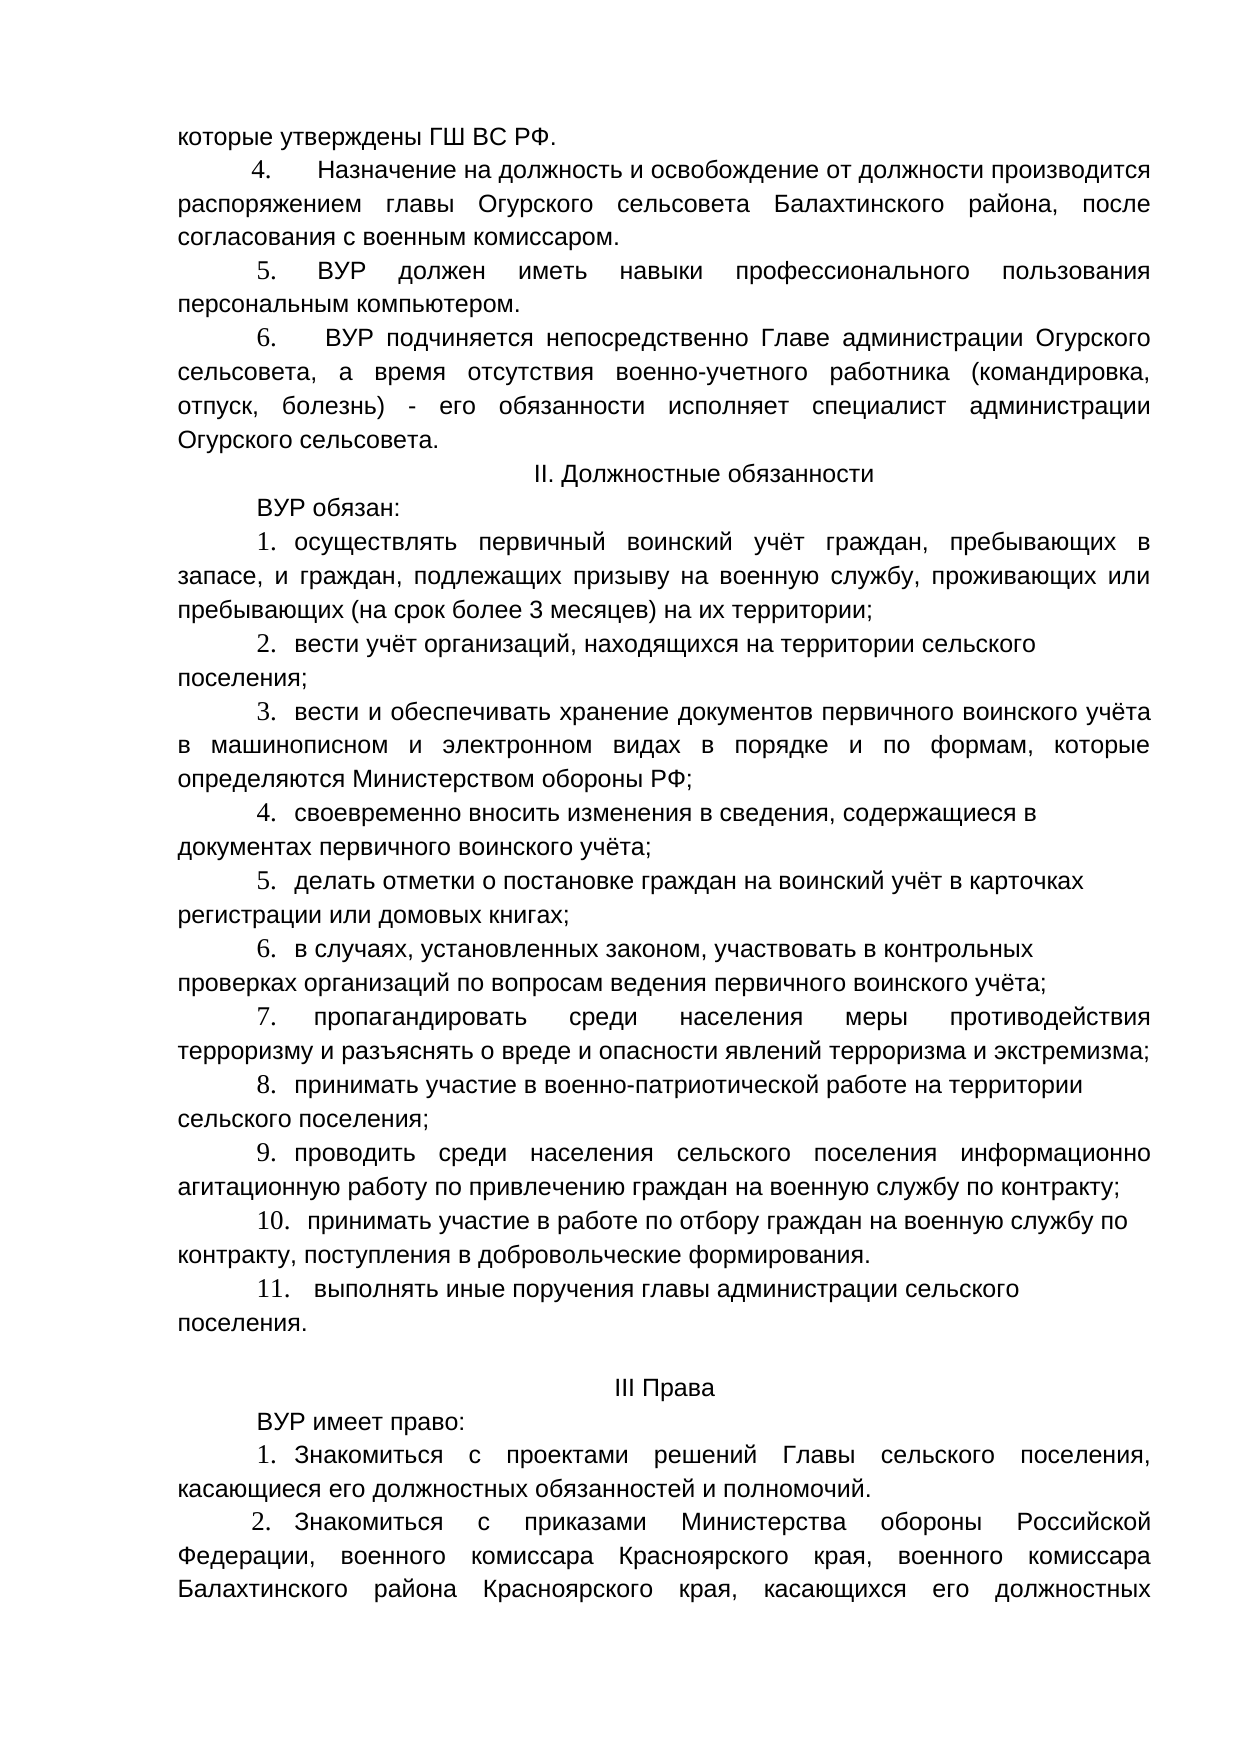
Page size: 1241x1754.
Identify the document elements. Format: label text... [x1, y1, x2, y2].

list своевременно вносить изменения в сведения, содержащиеся в документах первичного воинского учёта; [177, 795, 1152, 863]
list в случаях, установленных законом, участвовать в контрольных проверках организаций по вопросам ведения первичного воинского учёта; [177, 931, 1152, 998]
list вести учёт организаций, находящихся на территории сельского поселения; [177, 625, 1152, 693]
text ВУР имеет право: [177, 1403, 1152, 1437]
list осуществлять первичный воинский учёт граждан, пребывающих в запасе, и граждан, подлежащих призыву на военную службу, проживающих или пребывающих (на срок более 3 месяцев) на их территории; [177, 523, 1152, 625]
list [177, 1504, 1152, 1604]
list принимать участие в работе по отбору граждан на военную службу по контракту, поступления в добровольческие формирования. [177, 1202, 1152, 1270]
list выполнять иные поручения главы администрации сельского поселения. [177, 1270, 1152, 1338]
text ВУР обязан: [177, 489, 1152, 523]
text III Права [177, 1370, 1152, 1403]
list принимать участие в военно-патриотической работе на территории сельского поселения; [177, 1066, 1152, 1134]
list делать отметки о постановке граждан на воинский учёт в карточках регистрации или домовых книгах; [177, 863, 1152, 931]
list пропагандировать среди населения меры противодействия терроризму и разъяснять о вреде и опасности явлений терроризма и экстремизма; [177, 998, 1152, 1066]
list проводить среди населения сельского поселения информационно агитационную работу по привлечению граждан на военную службу по контракту; [177, 1134, 1152, 1202]
list Знакомиться с проектами решений Главы сельского поселения, касающиеся его должностных обязанностей и полномочий. [177, 1437, 1152, 1504]
list Назначение на должность и освобождение от должности производится распоряжением главы Огурского сельсовета Балахтинского района, после согласования с военным комиссаром. [177, 152, 1152, 252]
list ВУР подчиняется непосредственно Главе администрации Огурского сельсовета, а время отсутствия военно-учетного работника (командировка, отпуск, болезнь) - его обязанности исполняет специалист администрации Огурского сельсовета. [177, 319, 1152, 455]
list вести и обеспечивать хранение документов первичного воинского учёта в машинописном и электронном видах в порядке и по формам, которые определяются Министерством обороны РФ; [177, 693, 1152, 795]
list ВУР должен иметь навыки профессионального пользования персональным компьютером. [177, 252, 1152, 319]
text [177, 118, 1152, 152]
text II. Должностные обязанности [256, 455, 1152, 489]
